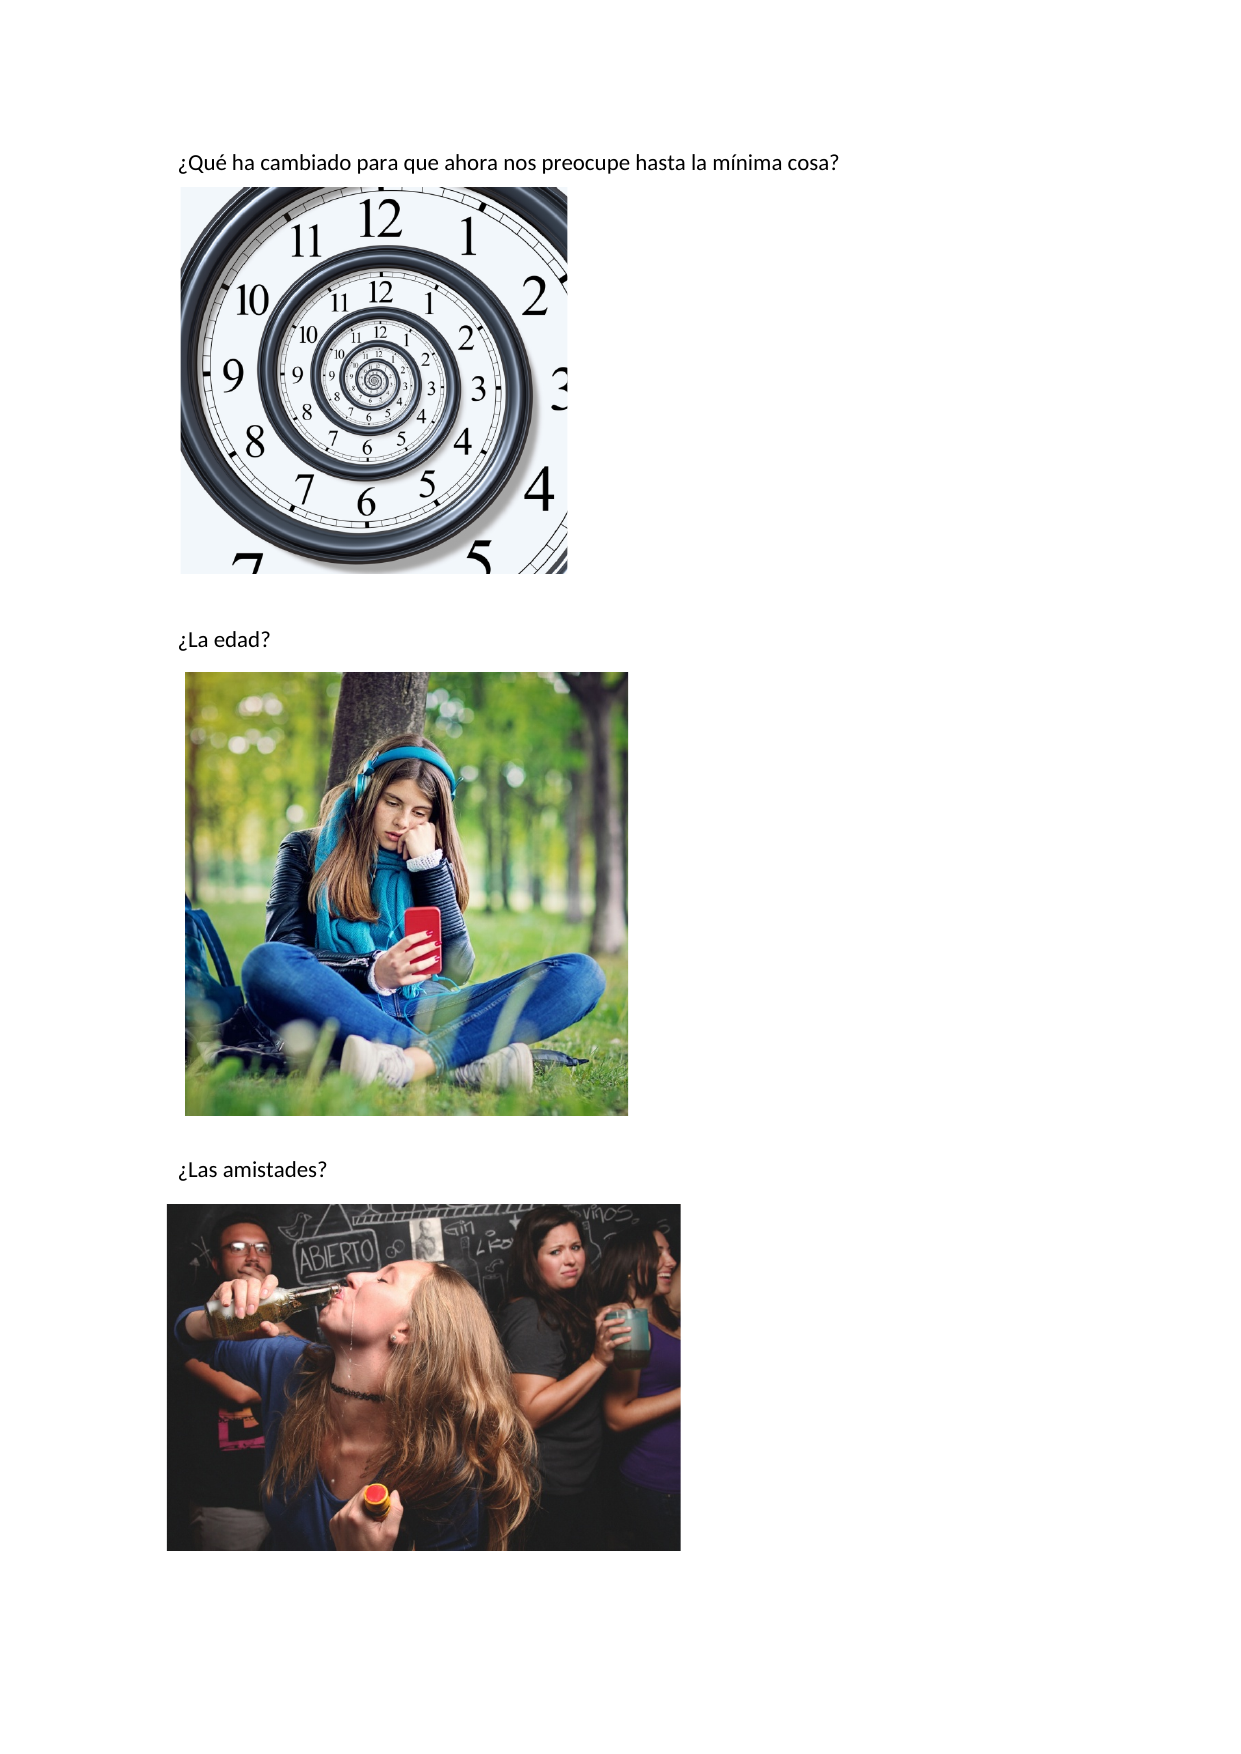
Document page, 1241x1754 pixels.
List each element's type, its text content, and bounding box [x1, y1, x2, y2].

text ¿La edad? [177, 625, 1063, 653]
picture [185, 672, 629, 1116]
picture [166, 1204, 681, 1551]
text ¿Las amistades? [177, 1155, 1063, 1183]
picture [180, 187, 568, 574]
text ¿Qué ha cambiado para que ahora nos preocupe hasta la mínima cosa? [177, 148, 1063, 176]
